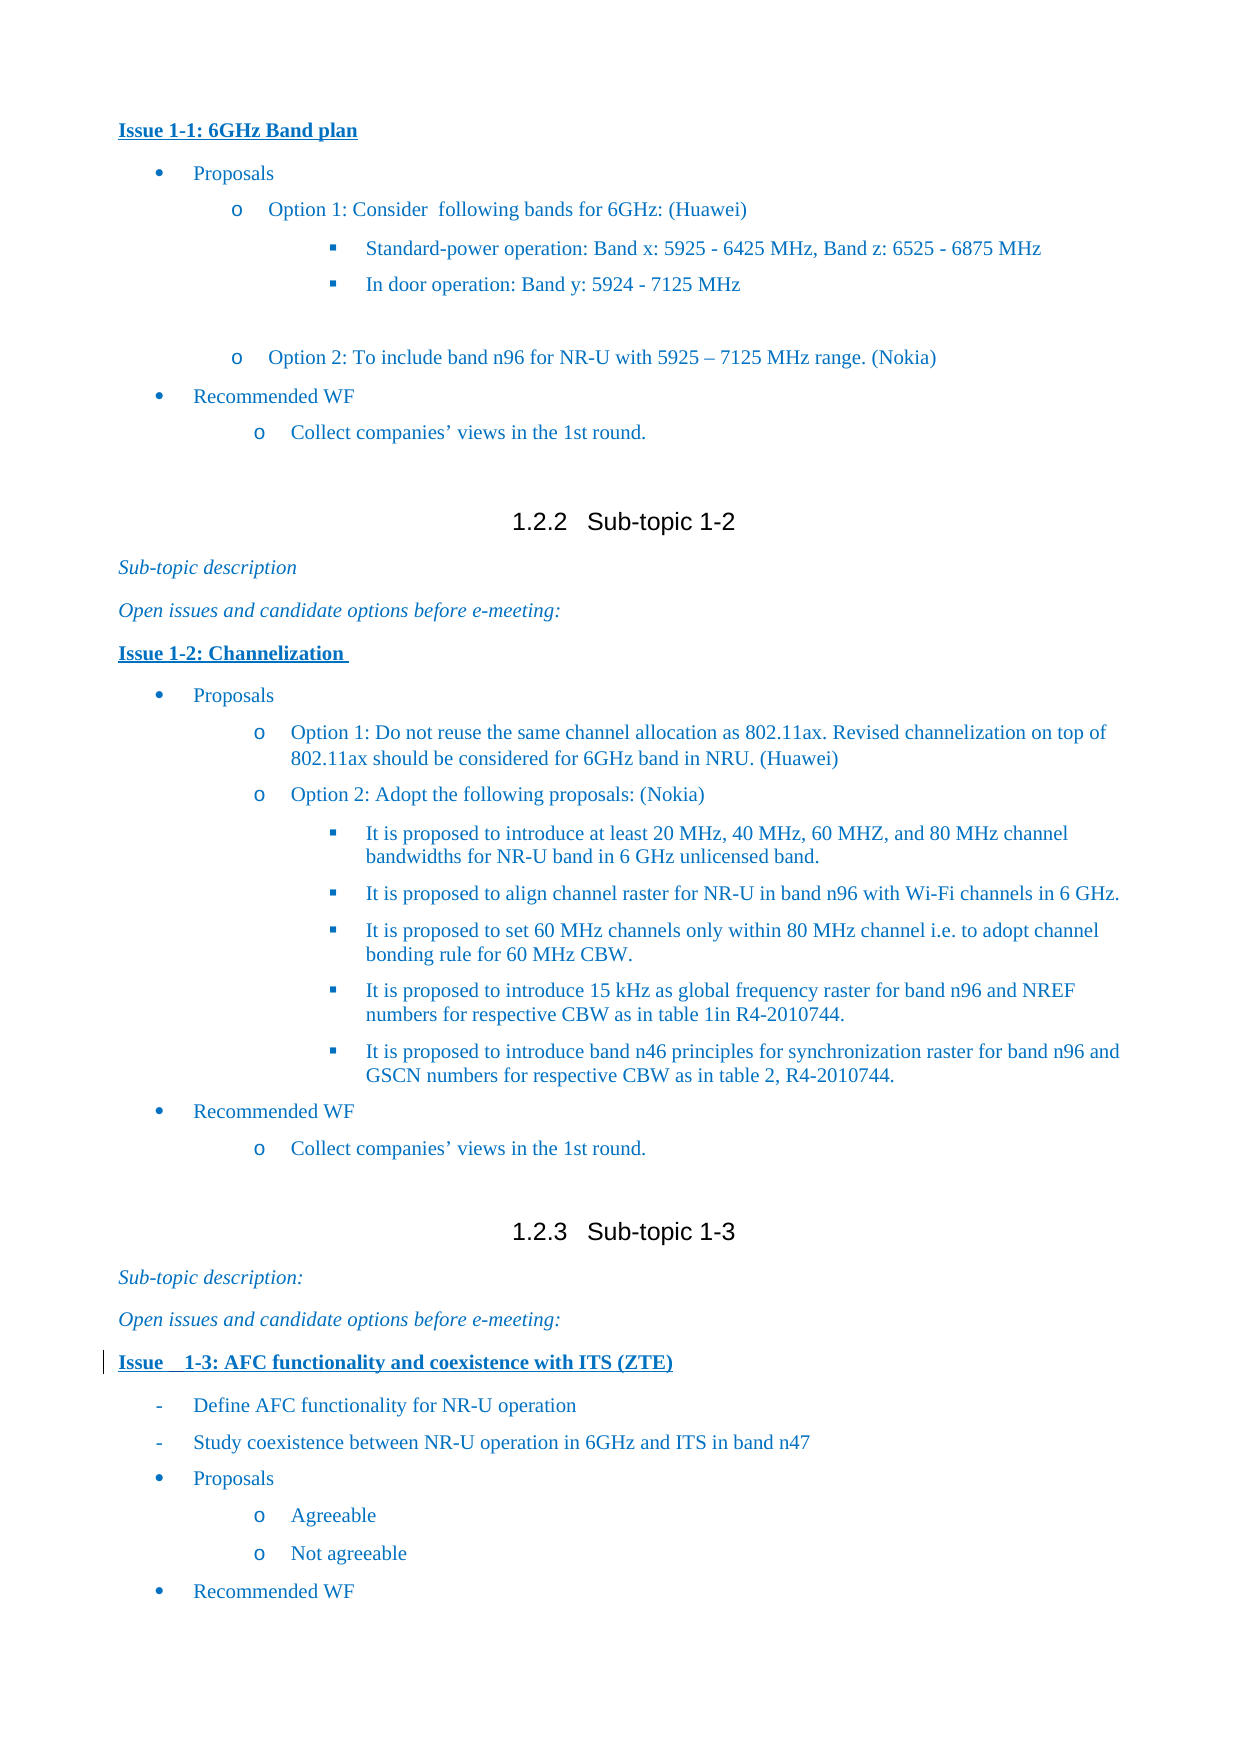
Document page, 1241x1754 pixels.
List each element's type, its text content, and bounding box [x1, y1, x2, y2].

text Open issues and candidate options before e-meeting: [118, 598, 1122, 622]
list Standard-power operation: Band x: 5925 - 6425 MHz, Band z: 6525 - 6875 MHz [328, 236, 1122, 260]
list Option 2: Adopt the following proposals: (Nokia) [253, 782, 1122, 808]
list It is proposed to set 60 MHz channels only within 80 MHz channel i.e. to adopt channel bonding rule for 60 MHz CBW. [328, 918, 1122, 966]
list Proposals [156, 683, 1122, 707]
list It is proposed to introduce 15 kHz as global frequency raster for band n96 and NREF numbers for respective CBW as in table 1in R4-2010744. [328, 978, 1122, 1026]
list Recommended WF [156, 1579, 1122, 1603]
list Study coexistence between NR-U operation in 6GHz and ITS in band n47 [156, 1429, 1122, 1454]
list Option 1: Do not reuse the same channel allocation as 802.11ax. Revised channelization on top of 802.11ax should be considered for 6GHz band in NRU. (Huawei) [253, 720, 1122, 770]
list Proposals [156, 1466, 1122, 1490]
list Proposals [156, 161, 1122, 185]
text Issue 1-1: 6GHz Band plan [118, 118, 1122, 142]
list Option 1: Consider following bands for 6GHz: (Huawei) [231, 197, 1122, 223]
list It is proposed to introduce at least 20 MHz, 40 MHz, 60 MHZ, and 80 MHz channel bandwidths for NR-U band in 6 GHz unlicensed band. [328, 820, 1122, 868]
list Collect companies’ views in the 1st round. [253, 1136, 1122, 1162]
subtitle Sub-topic 1-2 [512, 507, 1122, 536]
text Issue 1-2: Channelization [118, 641, 1122, 664]
list Agreeable [253, 1503, 1122, 1528]
list In door operation: Band y: 5924 - 7125 MHz [328, 272, 1122, 296]
subtitle Sub-topic 1-3 [512, 1217, 1122, 1246]
text Sub-topic description [118, 555, 1122, 579]
list It is proposed to align channel raster for NR-U in band n96 with Wi-Fi channels in 6 GHz. [328, 881, 1122, 905]
list Recommended WF [156, 1099, 1122, 1123]
list It is proposed to introduce band n46 principles for synchronization raster for band n96 and GSCN numbers for respective CBW as in table 2, R4-2010744. [328, 1039, 1122, 1087]
list Not agreeable [253, 1541, 1122, 1567]
text Open issues and candidate options before e-meeting: [118, 1307, 1122, 1331]
list Recommended WF [156, 383, 1122, 408]
list Collect companies’ views in the 1st round. [253, 420, 1122, 446]
text Issue 1-3: AFC functionality and coexistence with ITS (ZTE) [118, 1350, 1122, 1374]
list Define AFC functionality for NR-U operation [156, 1393, 1122, 1417]
text Sub-topic description: [118, 1264, 1122, 1289]
list Option 2: To include band n96 for NR-U with 5925 – 7125 MHz range. (Nokia) [231, 345, 1122, 371]
